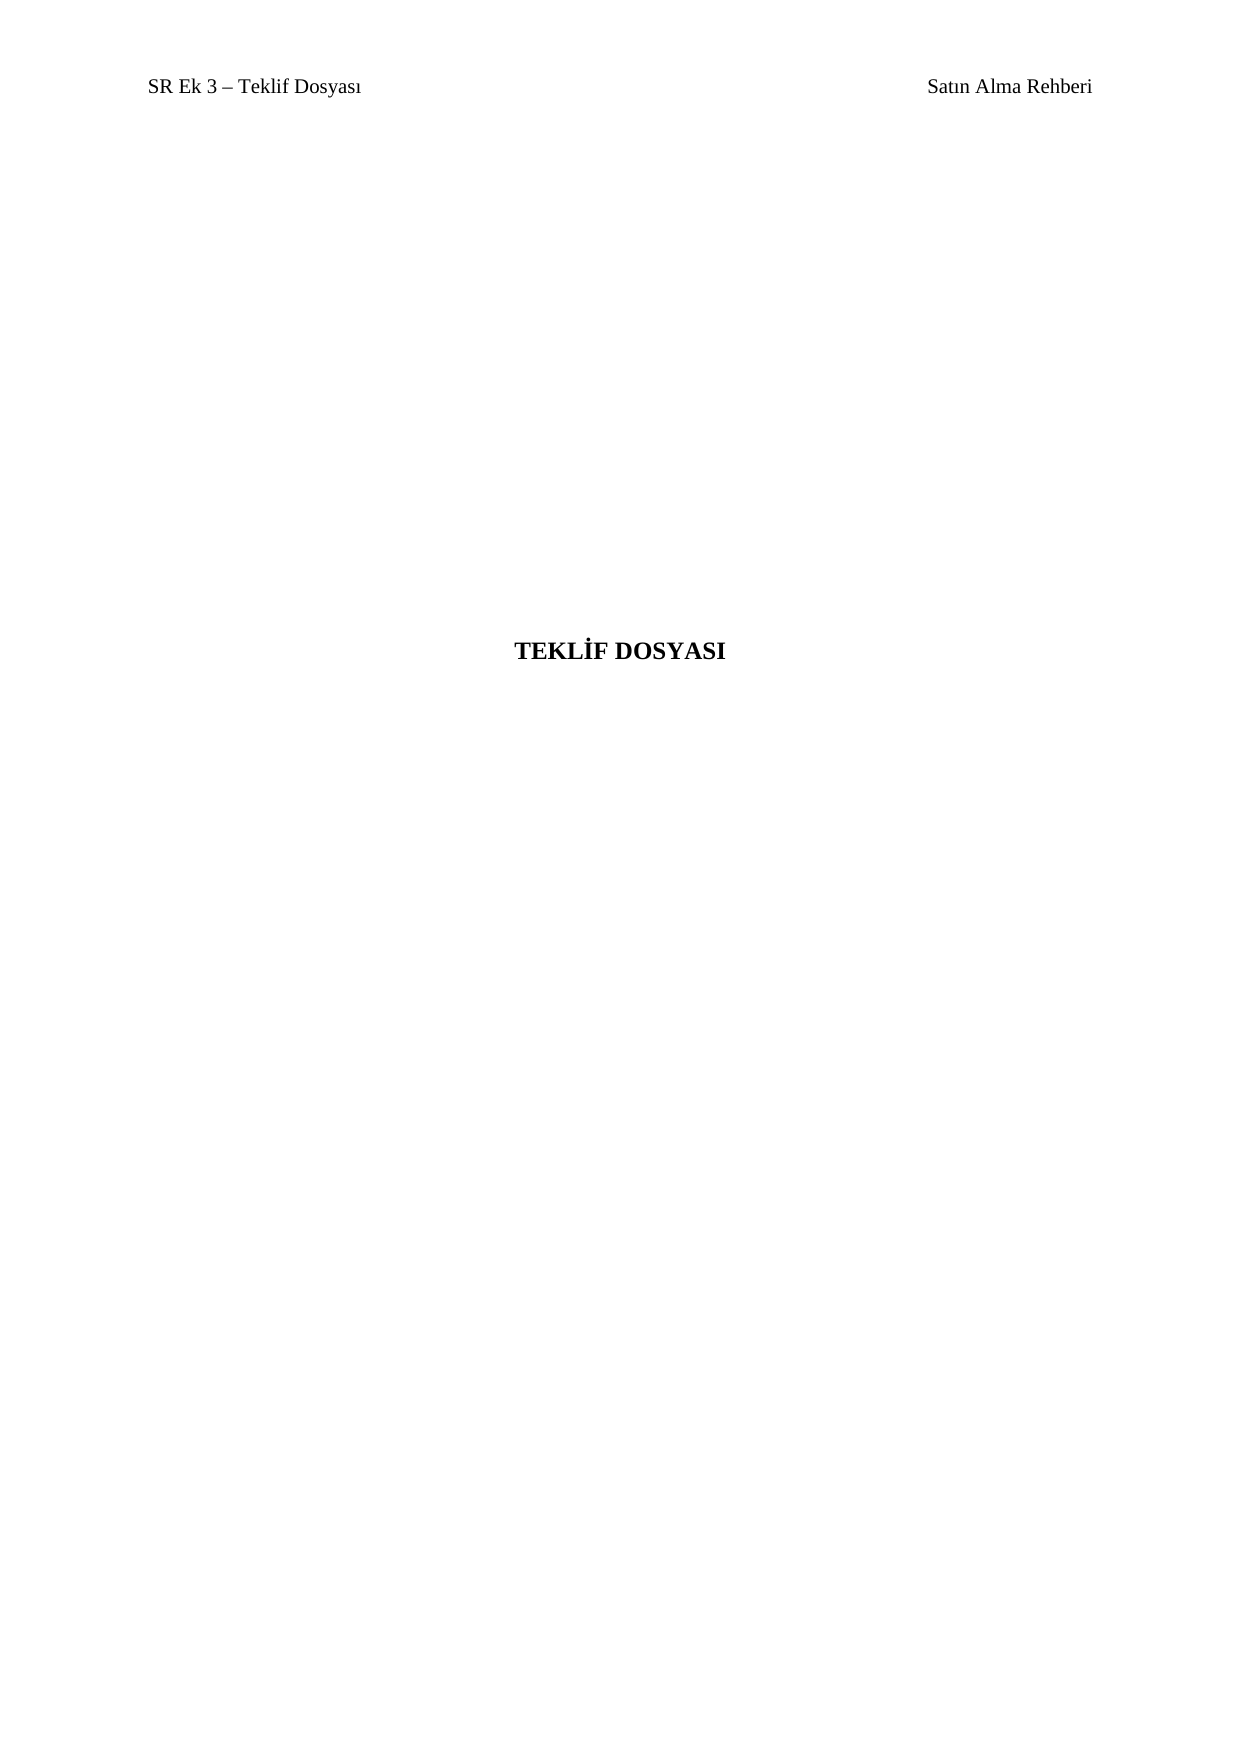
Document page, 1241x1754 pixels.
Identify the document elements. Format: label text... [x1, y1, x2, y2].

text TEKLİF DOSYASI [148, 636, 1093, 664]
